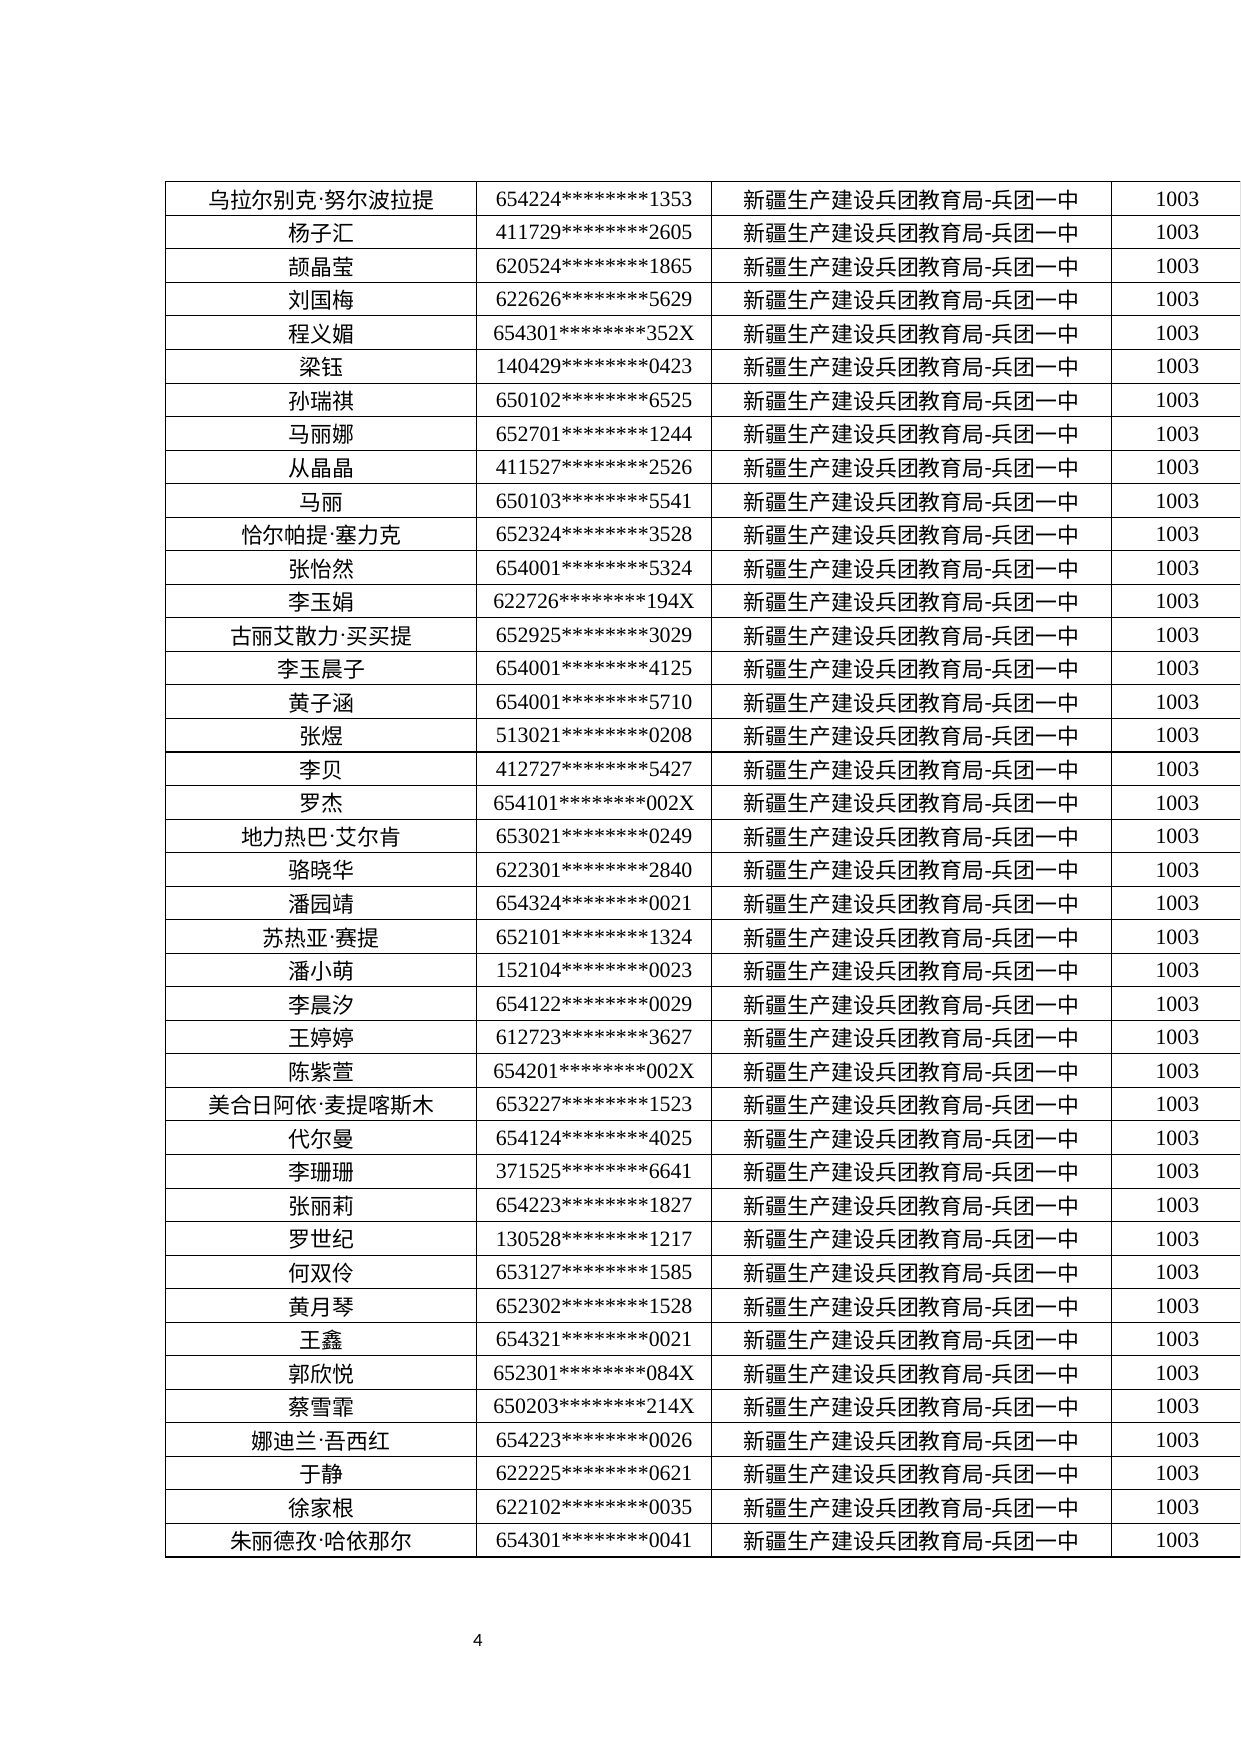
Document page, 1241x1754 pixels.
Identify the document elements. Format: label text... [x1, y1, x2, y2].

table_cell 杨子汇 [166, 216, 476, 248]
table_cell 古丽艾散力·买买提 [166, 618, 476, 651]
table_cell 1003 [1112, 987, 1240, 1020]
table_cell 654001********5324 [477, 551, 711, 584]
table_cell 1003 [1112, 484, 1240, 517]
table_cell 李珊珊 [166, 1155, 476, 1187]
table_cell 1003 [1112, 820, 1240, 852]
table_cell 新疆生产建设兵团教育局-兵团一中 [712, 585, 1111, 617]
table_cell 1003 [1112, 384, 1240, 416]
table_cell 1003 [1112, 1021, 1240, 1053]
table_cell 蔡雪霏 [166, 1390, 476, 1422]
table_cell 1003 [1112, 1054, 1240, 1087]
table_cell 653227********1523 [477, 1088, 711, 1120]
table_cell 朱丽德孜·哈依那尔 [166, 1524, 476, 1556]
table_cell 140429********0423 [477, 350, 711, 382]
table_cell 1003 [1112, 451, 1240, 483]
table_cell 654201********002X [477, 1054, 711, 1087]
table_cell 新疆生产建设兵团教育局-兵团一中 [712, 1021, 1111, 1053]
table_cell 潘小萌 [166, 954, 476, 986]
table_cell 新疆生产建设兵团教育局-兵团一中 [712, 920, 1111, 953]
table_cell 371525********6641 [477, 1155, 711, 1187]
table_cell 1003 [1112, 786, 1240, 818]
table_cell 1003 [1112, 182, 1240, 215]
table_cell 娜迪兰·吾西红 [166, 1423, 476, 1456]
table_cell 1003 [1112, 887, 1240, 919]
table_cell 郭欣悦 [166, 1356, 476, 1389]
table_cell 于静 [166, 1457, 476, 1489]
table_cell 何双伶 [166, 1256, 476, 1288]
table_cell 孙瑞祺 [166, 384, 476, 416]
table_cell 411527********2526 [477, 451, 711, 483]
table_cell 620524********1865 [477, 249, 711, 282]
table_cell 652701********1244 [477, 417, 711, 449]
table_cell 1003 [1112, 350, 1240, 382]
table_cell 新疆生产建设兵团教育局-兵团一中 [712, 652, 1111, 684]
table_cell 1003 [1112, 1289, 1240, 1322]
table_cell 新疆生产建设兵团教育局-兵团一中 [712, 1356, 1111, 1389]
table_cell 新疆生产建设兵团教育局-兵团一中 [712, 484, 1111, 517]
table_cell 新疆生产建设兵团教育局-兵团一中 [712, 551, 1111, 584]
table_cell 新疆生产建设兵团教育局-兵团一中 [712, 518, 1111, 550]
table_cell 张煜 [166, 719, 476, 751]
table_cell 新疆生产建设兵团教育局-兵团一中 [712, 1088, 1111, 1120]
table_cell 1003 [1112, 216, 1240, 248]
table_cell 恰尔帕提·塞力克 [166, 518, 476, 550]
table_cell 652925********3029 [477, 618, 711, 651]
table_cell 622301********2840 [477, 853, 711, 886]
table_cell 王婷婷 [166, 1021, 476, 1053]
table_cell 654124********4025 [477, 1121, 711, 1154]
table_cell 马丽娜 [166, 417, 476, 449]
table_cell 1003 [1112, 1457, 1240, 1489]
table_cell 新疆生产建设兵团教育局-兵团一中 [712, 1390, 1111, 1422]
table_cell 陈紫萱 [166, 1054, 476, 1087]
table_cell 1003 [1112, 652, 1240, 684]
table_cell 新疆生产建设兵团教育局-兵团一中 [712, 384, 1111, 416]
table_cell 新疆生产建设兵团教育局-兵团一中 [712, 685, 1111, 718]
table_cell 654301********0041 [477, 1524, 711, 1556]
table_cell 653021********0249 [477, 820, 711, 852]
table_cell 新疆生产建设兵团教育局-兵团一中 [712, 216, 1111, 248]
table_cell 刘国梅 [166, 283, 476, 315]
table_cell 1003 [1112, 518, 1240, 550]
table_cell 1003 [1112, 954, 1240, 986]
table_cell 新疆生产建设兵团教育局-兵团一中 [712, 1155, 1111, 1187]
table_cell 马丽 [166, 484, 476, 517]
table_cell 654223********1827 [477, 1189, 711, 1221]
table_cell 1003 [1112, 1490, 1240, 1523]
table_cell 654001********4125 [477, 652, 711, 684]
table_cell 654223********0026 [477, 1423, 711, 1456]
table_cell 152104********0023 [477, 954, 711, 986]
table_cell 新疆生产建设兵团教育局-兵团一中 [712, 417, 1111, 449]
table_cell 地力热巴·艾尔肯 [166, 820, 476, 852]
table_cell 1003 [1112, 1356, 1240, 1389]
table_cell 李贝 [166, 753, 476, 785]
table_cell 新疆生产建设兵团教育局-兵团一中 [712, 1490, 1111, 1523]
table_cell 新疆生产建设兵团教育局-兵团一中 [712, 820, 1111, 852]
table_cell 新疆生产建设兵团教育局-兵团一中 [712, 719, 1111, 751]
table_cell 新疆生产建设兵团教育局-兵团一中 [712, 1423, 1111, 1456]
table_cell 新疆生产建设兵团教育局-兵团一中 [712, 350, 1111, 382]
table_cell 1003 [1112, 1423, 1240, 1456]
table_cell 新疆生产建设兵团教育局-兵团一中 [712, 853, 1111, 886]
table_cell 张丽莉 [166, 1189, 476, 1221]
table_cell 1003 [1112, 685, 1240, 718]
table_cell 李晨汐 [166, 987, 476, 1020]
table_cell 新疆生产建设兵团教育局-兵团一中 [712, 1054, 1111, 1087]
table_cell 412727********5427 [477, 753, 711, 785]
table_cell 1003 [1112, 316, 1240, 349]
table_cell 新疆生产建设兵团教育局-兵团一中 [712, 1222, 1111, 1254]
table_cell 654324********0021 [477, 887, 711, 919]
table_cell 1003 [1112, 753, 1240, 785]
table_cell 新疆生产建设兵团教育局-兵团一中 [712, 451, 1111, 483]
table_cell 新疆生产建设兵团教育局-兵团一中 [712, 618, 1111, 651]
table_cell 1003 [1112, 853, 1240, 886]
table_cell 1003 [1112, 1189, 1240, 1221]
table_cell 罗世纪 [166, 1222, 476, 1254]
table_cell 1003 [1112, 1524, 1240, 1556]
table_cell 622626********5629 [477, 283, 711, 315]
table_cell 650103********5541 [477, 484, 711, 517]
table_cell 1003 [1112, 1155, 1240, 1187]
table_cell 新疆生产建设兵团教育局-兵团一中 [712, 283, 1111, 315]
table_cell 新疆生产建设兵团教育局-兵团一中 [712, 1289, 1111, 1322]
table_cell 652302********1528 [477, 1289, 711, 1322]
table_cell 新疆生产建设兵团教育局-兵团一中 [712, 954, 1111, 986]
table_cell 张怡然 [166, 551, 476, 584]
table_cell 513021********0208 [477, 719, 711, 751]
table_cell 411729********2605 [477, 216, 711, 248]
table_cell 从晶晶 [166, 451, 476, 483]
table_cell 650203********214X [477, 1390, 711, 1422]
table_cell 1003 [1112, 1390, 1240, 1422]
table_cell 1003 [1112, 719, 1240, 751]
table_cell 1003 [1112, 920, 1240, 953]
table_cell 1003 [1112, 618, 1240, 651]
table_cell 新疆生产建设兵团教育局-兵团一中 [712, 786, 1111, 818]
table_cell 王鑫 [166, 1323, 476, 1355]
table_cell 1003 [1112, 551, 1240, 584]
table_cell 骆晓华 [166, 853, 476, 886]
table_cell 1003 [1112, 1323, 1240, 1355]
table_cell 梁钰 [166, 350, 476, 382]
table_cell 程义媚 [166, 316, 476, 349]
table_cell 徐家根 [166, 1490, 476, 1523]
table_cell 654001********5710 [477, 685, 711, 718]
table_cell 新疆生产建设兵团教育局-兵团一中 [712, 1256, 1111, 1288]
table_cell 652101********1324 [477, 920, 711, 953]
table_cell 654224********1353 [477, 182, 711, 215]
table_cell 新疆生产建设兵团教育局-兵团一中 [712, 753, 1111, 785]
table_cell 1003 [1112, 585, 1240, 617]
table_cell 新疆生产建设兵团教育局-兵团一中 [712, 987, 1111, 1020]
table_cell 新疆生产建设兵团教育局-兵团一中 [712, 1121, 1111, 1154]
table_cell 新疆生产建设兵团教育局-兵团一中 [712, 316, 1111, 349]
table_cell 652301********084X [477, 1356, 711, 1389]
table_cell 622726********194X [477, 585, 711, 617]
table_cell 新疆生产建设兵团教育局-兵团一中 [712, 1189, 1111, 1221]
table_cell 潘园靖 [166, 887, 476, 919]
table_cell 新疆生产建设兵团教育局-兵团一中 [712, 887, 1111, 919]
table_cell 130528********1217 [477, 1222, 711, 1254]
table_cell 美合日阿依·麦提喀斯木 [166, 1088, 476, 1120]
table_cell 李玉娟 [166, 585, 476, 617]
table_cell 苏热亚·赛提 [166, 920, 476, 953]
table_cell 代尔曼 [166, 1121, 476, 1154]
table_cell 650102********6525 [477, 384, 711, 416]
table_cell 乌拉尔别克·努尔波拉提 [166, 182, 476, 215]
table_cell 李玉晨子 [166, 652, 476, 684]
table_cell 新疆生产建设兵团教育局-兵团一中 [712, 249, 1111, 282]
table_cell 1003 [1112, 1088, 1240, 1120]
table_cell 颉晶莹 [166, 249, 476, 282]
table_cell 652324********3528 [477, 518, 711, 550]
table_cell 新疆生产建设兵团教育局-兵团一中 [712, 182, 1111, 215]
table_cell 罗杰 [166, 786, 476, 818]
table_cell 622225********0621 [477, 1457, 711, 1489]
table_cell 612723********3627 [477, 1021, 711, 1053]
table_cell 1003 [1112, 283, 1240, 315]
table_cell 新疆生产建设兵团教育局-兵团一中 [712, 1457, 1111, 1489]
table_cell 新疆生产建设兵团教育局-兵团一中 [712, 1323, 1111, 1355]
table_cell 黄子涵 [166, 685, 476, 718]
table_cell 654101********002X [477, 786, 711, 818]
table_cell 653127********1585 [477, 1256, 711, 1288]
table_cell 1003 [1112, 1121, 1240, 1154]
table_cell 654301********352X [477, 316, 711, 349]
table_cell 新疆生产建设兵团教育局-兵团一中 [712, 1524, 1111, 1556]
table_cell 654321********0021 [477, 1323, 711, 1355]
table_cell 1003 [1112, 1256, 1240, 1288]
table_cell 黄月琴 [166, 1289, 476, 1322]
table_cell 1003 [1112, 417, 1240, 449]
table_cell 622102********0035 [477, 1490, 711, 1523]
table_cell 1003 [1112, 249, 1240, 282]
table_cell 1003 [1112, 1222, 1240, 1254]
table_cell 654122********0029 [477, 987, 711, 1020]
